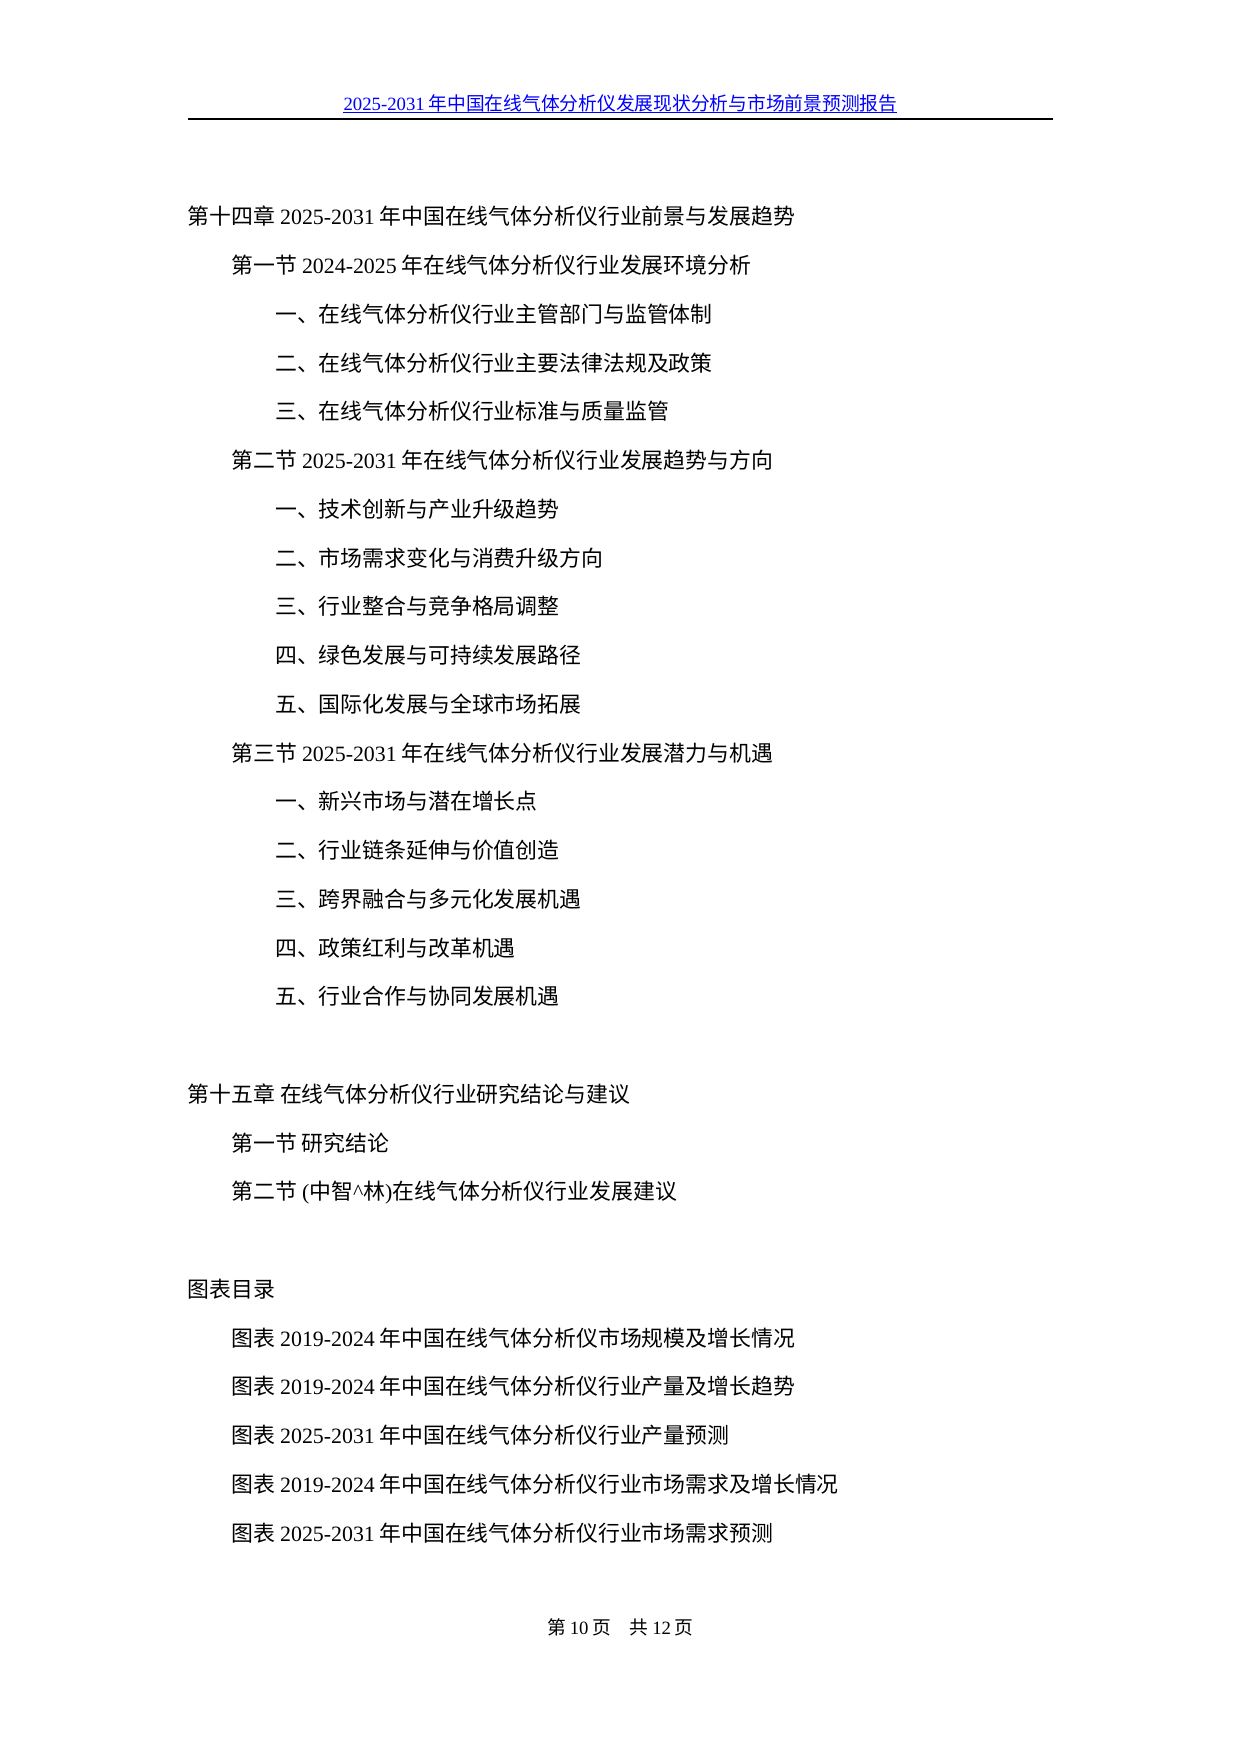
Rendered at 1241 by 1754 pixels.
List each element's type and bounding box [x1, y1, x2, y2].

text [187, 150, 1053, 1548]
